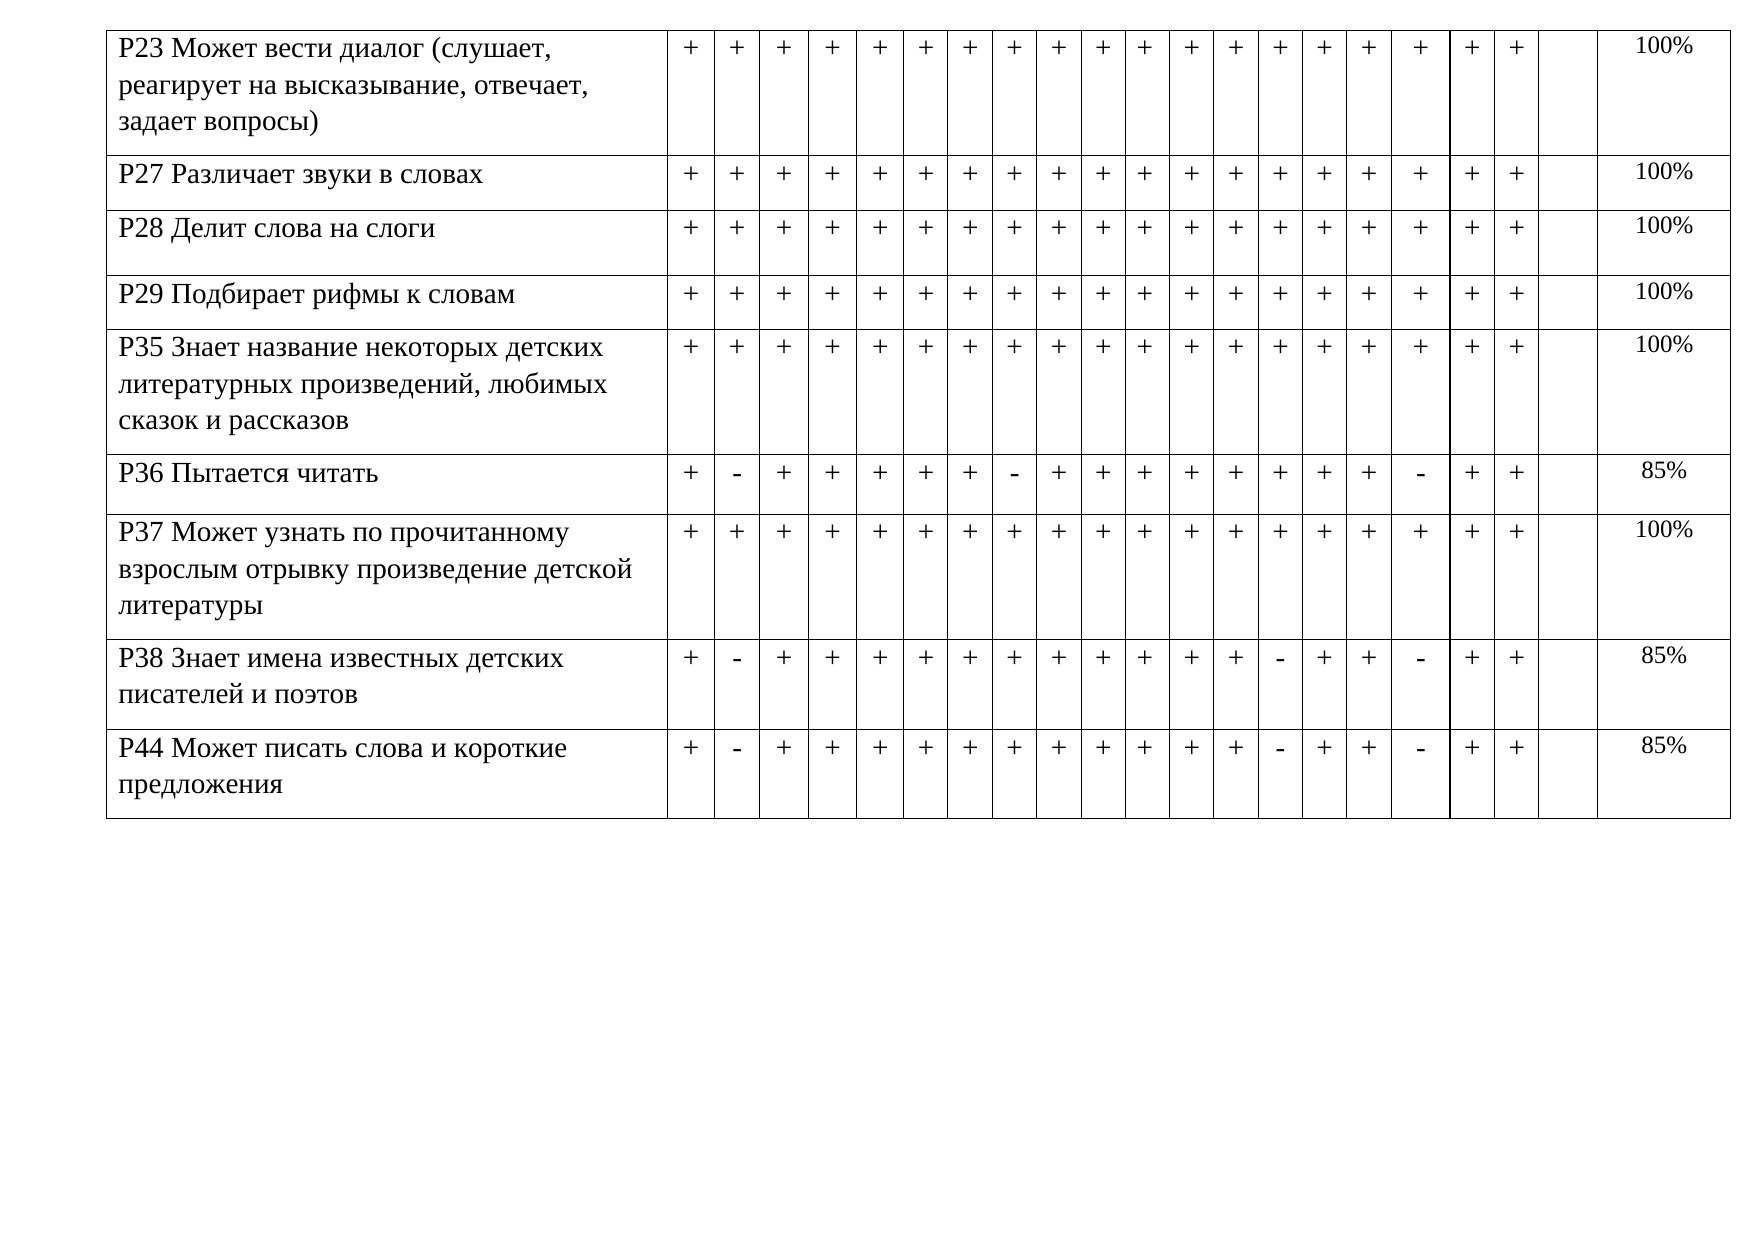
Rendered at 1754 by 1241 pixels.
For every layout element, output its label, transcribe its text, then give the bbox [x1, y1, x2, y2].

table_cell [1539, 211, 1597, 275]
table_cell [1539, 31, 1597, 155]
table_cell + [760, 640, 808, 729]
table_cell + [1303, 211, 1346, 275]
table_cell + [904, 276, 947, 328]
table_cell + [1392, 156, 1449, 209]
table_cell - [715, 640, 759, 729]
table_cell + [1082, 455, 1125, 513]
table_cell Р29 Подбирает рифмы к словам [107, 276, 667, 328]
table_cell + [1347, 515, 1391, 639]
table_cell + [993, 276, 1036, 328]
table_cell + [904, 640, 947, 729]
table_cell Р35 Знает название некоторых детских литературных произведений, любимых сказок и рассказов [107, 330, 667, 454]
table_cell + [1495, 330, 1538, 454]
table_cell + [948, 211, 992, 275]
table_cell + [1451, 276, 1494, 328]
table_cell Р23 Может вести диалог (слушает, реагирует на высказывание, отвечает, задает вопросы) [107, 31, 667, 155]
table_cell + [904, 211, 947, 275]
table_cell + [1214, 276, 1258, 328]
table_cell + [1347, 211, 1391, 275]
table_cell + [948, 640, 992, 729]
table_cell + [760, 730, 808, 818]
table_cell + [1392, 31, 1449, 155]
table_cell + [668, 730, 714, 818]
table_cell + [1259, 515, 1302, 639]
table_cell Р36 Пытается читать [107, 455, 667, 513]
table_cell [1539, 330, 1597, 454]
table_cell + [1495, 640, 1538, 729]
table_cell + [904, 31, 947, 155]
table_cell [1539, 515, 1597, 639]
table_cell Р27 Различает звуки в словах [107, 156, 667, 209]
table_cell + [857, 730, 903, 818]
table_cell + [1347, 330, 1391, 454]
table_cell + [904, 515, 947, 639]
table_cell + [809, 276, 856, 328]
table_cell + [1214, 730, 1258, 818]
table_cell + [809, 455, 856, 513]
table_cell 85% [1598, 640, 1730, 729]
table_cell + [1303, 455, 1346, 513]
table_cell + [1214, 211, 1258, 275]
table_cell + [948, 276, 992, 328]
table_cell + [1082, 640, 1125, 729]
table_cell + [948, 515, 992, 639]
table_cell + [1451, 455, 1494, 513]
table_cell + [1392, 515, 1449, 639]
table_cell [1539, 730, 1597, 818]
table_cell + [1392, 330, 1449, 454]
table_cell + [1451, 156, 1494, 209]
table_cell + [760, 211, 808, 275]
table_cell + [1392, 211, 1449, 275]
table_cell + [1126, 211, 1169, 275]
table_cell + [948, 31, 992, 155]
table_cell - [1392, 455, 1449, 513]
table_cell + [1303, 730, 1346, 818]
table_cell + [809, 330, 856, 454]
table_cell + [857, 330, 903, 454]
table_cell + [809, 730, 856, 818]
table_cell Р38 Знает имена известных детских писателей и поэтов [107, 640, 667, 729]
table_cell + [668, 640, 714, 729]
table_cell + [715, 515, 759, 639]
table_cell + [1082, 515, 1125, 639]
table_cell + [1170, 515, 1213, 639]
table_cell + [993, 515, 1036, 639]
table_cell + [993, 31, 1036, 155]
table_cell + [1259, 455, 1302, 513]
table_cell 85% [1598, 730, 1730, 818]
table_cell + [1214, 31, 1258, 155]
table_cell + [1451, 515, 1494, 639]
table_cell + [1126, 31, 1169, 155]
table_cell + [1037, 640, 1081, 729]
table_cell + [760, 276, 808, 328]
table_cell + [1037, 455, 1081, 513]
table_cell + [1495, 455, 1538, 513]
table_cell + [993, 330, 1036, 454]
table_cell + [1347, 276, 1391, 328]
table_cell + [1170, 330, 1213, 454]
table_cell + [857, 640, 903, 729]
table_cell + [993, 211, 1036, 275]
table_cell + [1259, 156, 1302, 209]
table_cell + [1126, 730, 1169, 818]
table_cell + [668, 31, 714, 155]
table_cell + [1170, 31, 1213, 155]
table_cell + [1214, 640, 1258, 729]
table_cell + [1214, 330, 1258, 454]
table_cell Р28 Делит слова на слоги [107, 211, 667, 275]
table_cell + [904, 455, 947, 513]
table_cell + [1170, 276, 1213, 328]
table_cell + [715, 276, 759, 328]
table_cell + [1037, 156, 1081, 209]
table_cell + [857, 211, 903, 275]
table_cell + [1170, 455, 1213, 513]
table_cell + [857, 31, 903, 155]
table_cell + [1259, 276, 1302, 328]
table_cell + [1170, 211, 1213, 275]
table_cell + [1451, 330, 1494, 454]
table_cell - [1392, 730, 1449, 818]
table_cell + [1126, 515, 1169, 639]
table_cell + [993, 156, 1036, 209]
table_cell + [1082, 276, 1125, 328]
table_cell + [1347, 156, 1391, 209]
table_cell + [809, 515, 856, 639]
table_cell + [993, 640, 1036, 729]
table_cell + [904, 330, 947, 454]
table_cell + [1495, 31, 1538, 155]
table_cell + [1170, 640, 1213, 729]
table_cell + [1259, 330, 1302, 454]
table_cell Р37 Может узнать по прочитанному взрослым отрывку произведение детской литературы [107, 515, 667, 639]
table_cell + [904, 156, 947, 209]
table_cell [1539, 276, 1597, 328]
table_cell + [715, 330, 759, 454]
table_cell + [668, 276, 714, 328]
table_cell + [1170, 730, 1213, 818]
table_cell + [760, 515, 808, 639]
table_cell - [715, 730, 759, 818]
table_cell + [948, 330, 992, 454]
table_cell [1539, 455, 1597, 513]
table_cell - [1259, 640, 1302, 729]
table_cell + [1495, 515, 1538, 639]
table_cell + [668, 330, 714, 454]
table_cell Р44 Может писать слова и короткие предложения [107, 730, 667, 818]
table_cell + [1303, 330, 1346, 454]
table_cell + [1495, 730, 1538, 818]
table_cell + [809, 31, 856, 155]
table_cell + [1303, 640, 1346, 729]
table_cell + [1392, 276, 1449, 328]
table_cell + [715, 156, 759, 209]
table_cell + [1082, 730, 1125, 818]
table_cell + [1126, 640, 1169, 729]
table_cell + [948, 455, 992, 513]
table_cell 100% [1598, 211, 1730, 275]
table_cell + [1451, 730, 1494, 818]
table_cell + [1259, 211, 1302, 275]
table_cell + [1347, 640, 1391, 729]
table_cell + [760, 330, 808, 454]
table_cell - [993, 455, 1036, 513]
table_cell + [715, 31, 759, 155]
table_cell + [1451, 640, 1494, 729]
table_cell + [1170, 156, 1213, 209]
table_cell + [668, 515, 714, 639]
table_cell + [809, 211, 856, 275]
table_cell + [1082, 31, 1125, 155]
table_cell 100% [1598, 156, 1730, 209]
table_cell + [1082, 330, 1125, 454]
table_cell - [715, 455, 759, 513]
table_cell + [1037, 330, 1081, 454]
table_cell 100% [1598, 515, 1730, 639]
table_cell + [1037, 31, 1081, 155]
table_cell + [1259, 31, 1302, 155]
table_cell + [1495, 211, 1538, 275]
table_cell + [993, 730, 1036, 818]
table_cell + [1495, 156, 1538, 209]
table_cell + [1303, 31, 1346, 155]
table_cell + [760, 156, 808, 209]
table_cell + [1214, 455, 1258, 513]
table_cell + [857, 515, 903, 639]
table_cell + [948, 730, 992, 818]
table_cell + [715, 211, 759, 275]
table_cell + [904, 730, 947, 818]
table_cell + [1451, 31, 1494, 155]
table_cell + [1126, 455, 1169, 513]
table_cell + [1303, 515, 1346, 639]
table_cell + [1214, 156, 1258, 209]
table_cell + [1037, 276, 1081, 328]
table_cell + [1126, 330, 1169, 454]
table_cell + [857, 455, 903, 513]
table_cell [1539, 640, 1597, 729]
table_cell + [1037, 730, 1081, 818]
table_cell 100% [1598, 276, 1730, 328]
table_cell + [1347, 455, 1391, 513]
table_cell + [1082, 211, 1125, 275]
table_cell + [857, 156, 903, 209]
table_cell + [1347, 730, 1391, 818]
table_cell + [668, 211, 714, 275]
table_cell - [1259, 730, 1302, 818]
table_cell + [1303, 156, 1346, 209]
table_cell + [809, 640, 856, 729]
table_cell + [668, 156, 714, 209]
table_cell 100% [1598, 330, 1730, 454]
table_cell - [1392, 640, 1449, 729]
table_cell + [1214, 515, 1258, 639]
table_cell + [1451, 211, 1494, 275]
table_cell 100% [1598, 31, 1730, 155]
table_cell + [1037, 211, 1081, 275]
table_cell + [668, 455, 714, 513]
table_cell + [1303, 276, 1346, 328]
table_cell + [1495, 276, 1538, 328]
table_cell [1539, 156, 1597, 209]
table_cell + [1126, 276, 1169, 328]
table_cell 85% [1598, 455, 1730, 513]
table_cell + [948, 156, 992, 209]
table_cell + [1082, 156, 1125, 209]
table_cell + [857, 276, 903, 328]
table_cell + [809, 156, 856, 209]
table_cell + [1126, 156, 1169, 209]
table_cell + [1347, 31, 1391, 155]
table_cell + [1037, 515, 1081, 639]
table_cell + [760, 455, 808, 513]
table_cell + [760, 31, 808, 155]
